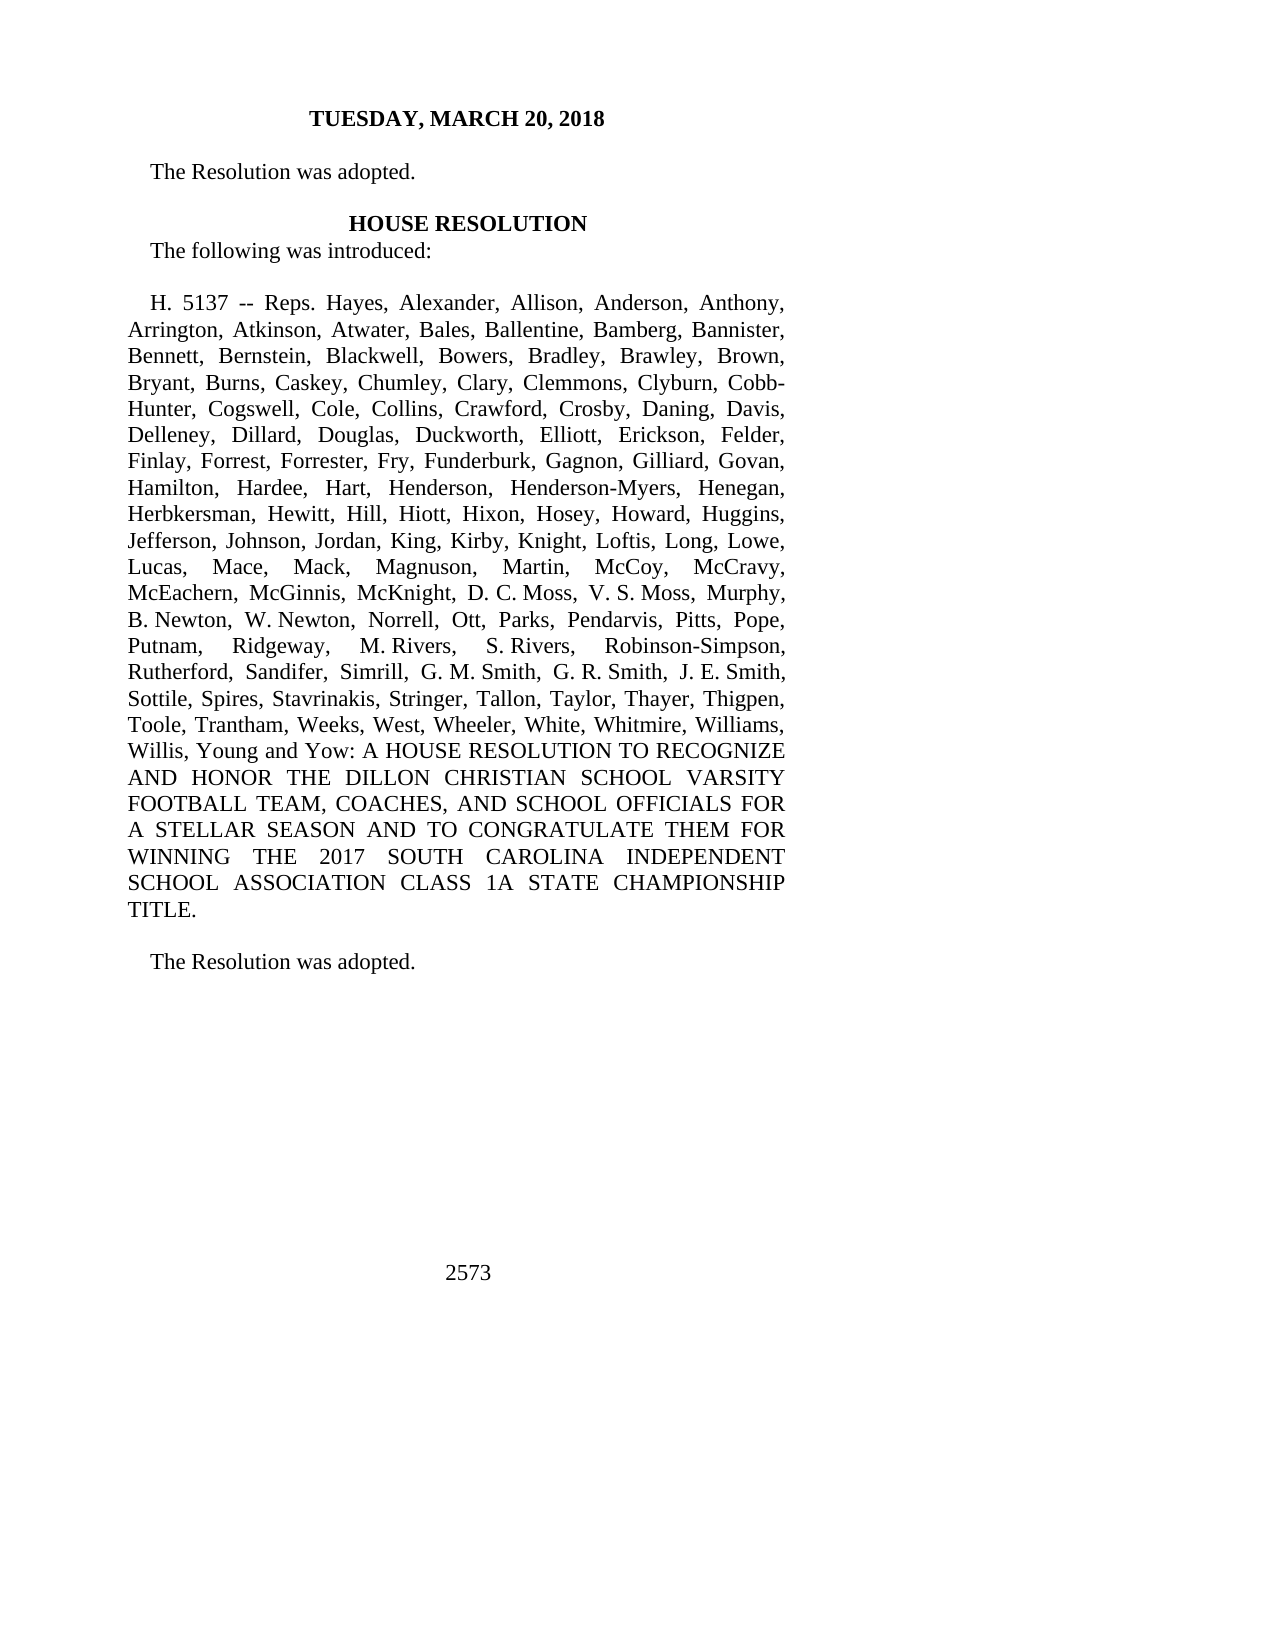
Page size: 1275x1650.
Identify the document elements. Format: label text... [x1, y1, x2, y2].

text The following was introduced: [127, 237, 786, 263]
text H. 5137 -- Reps. Hayes, Alexander, Allison, Anderson, Anthony, Arrington, Atkinson, Atwater, Bales, Ballentine, Bamberg, Bannister, Bennett, Bernstein, Blackwell, Bowers, Bradley, Brawley, Brown, Bryant, Burns, Caskey, Chumley, Clary, Clemmons, Clyburn, Cobb-Hunter, Cogswell, Cole, Collins, Crawford, Crosby, Daning, Davis, Delleney, Dillard, Douglas, Duckworth, Elliott, Erickson, Felder, Finlay, Forrest, Forrester, Fry, Funderburk, Gagnon, Gilliard, Govan, Hamilton, Hardee, Hart, Henderson, Henderson-Myers, Henegan, Herbkersman, Hewitt, Hill, Hiott, Hixon, Hosey, Howard, Huggins, Jefferson, Johnson, Jordan, King, Kirby, Knight, Loftis, Long, Lowe, Lucas, Mace, Mack, Magnuson, Martin, McCoy, McCravy, McEachern, McGinnis, McKnight, D. C. Moss, V. S. Moss, Murphy, B. Newton, W. Newton, Norrell, Ott, Parks, Pendarvis, Pitts, Pope, Putnam, Ridgeway, M. Rivers, S. Rivers, Robinson-Simpson, Rutherford, Sandifer, Simrill, G. M. Smith, G. R. Smith, J. E. Smith, Sottile, Spires, Stavrinakis, Stringer, Tallon, Taylor, Thayer, Thigpen, Toole, Trantham, Weeks, West, Wheeler, White, Whitmire, Williams, Willis, Young and Yow: A HOUSE RESOLUTION TO RECOGNIZE AND HONOR THE DILLON CHRISTIAN SCHOOL VARSITY FOOTBALL TEAM, COACHES, AND SCHOOL OFFICIALS FOR A STELLAR SEASON AND TO CONGRATULATE THEM FOR WINNING THE 2017 SOUTH CAROLINA INDEPENDENT SCHOOL ASSOCIATION CLASS 1A STATE CHAMPIONSHIP TITLE. [127, 289, 786, 922]
text HOUSE RESOLUTION [127, 210, 786, 237]
text The Resolution was adopted. [127, 158, 786, 184]
text The Resolution was adopted. [127, 948, 786, 975]
